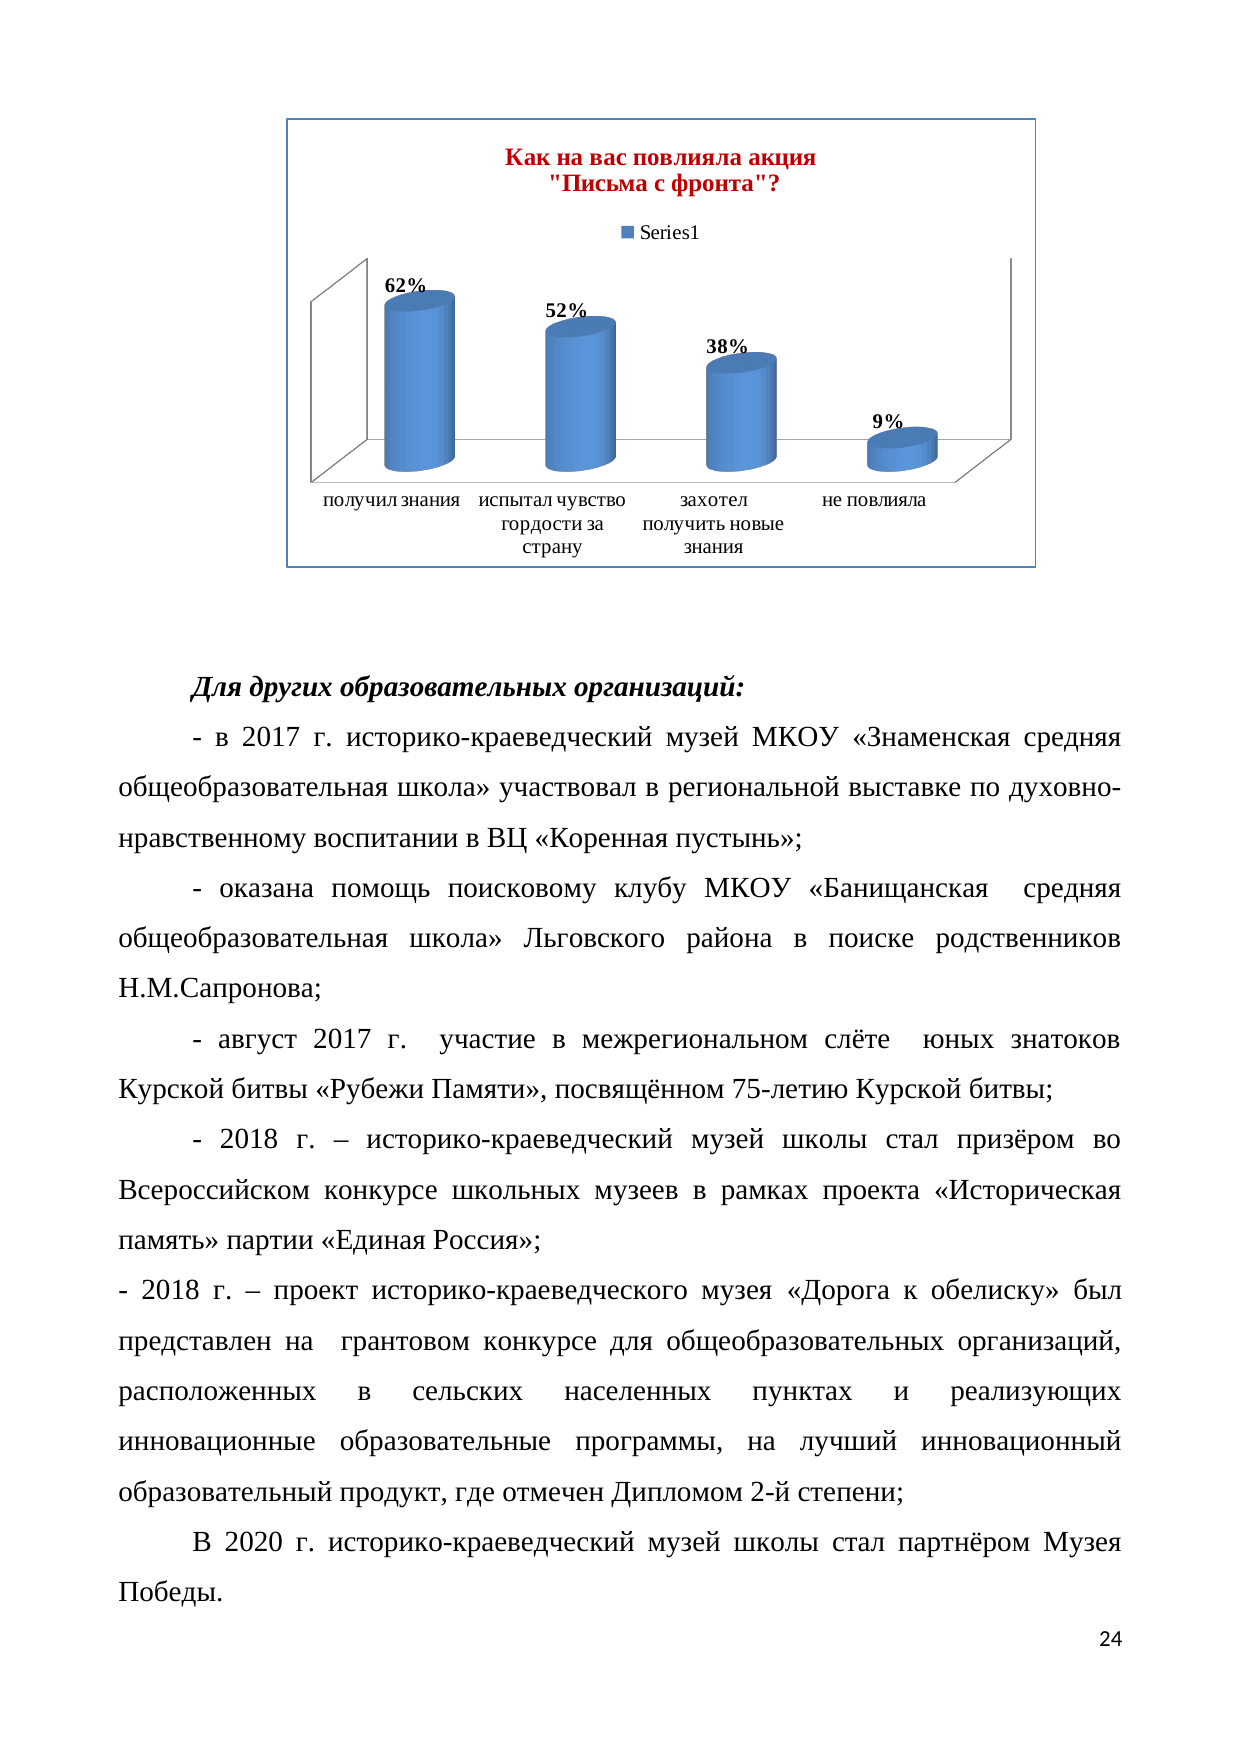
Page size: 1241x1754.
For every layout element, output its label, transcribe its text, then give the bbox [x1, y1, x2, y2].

text - 2018 г. – проект историко-краеведческого музея «Дорога к обелиску» был представлен на грантовом конкурсе для общеобразовательных организаций, расположенных в сельских населенных пунктах и реализующих инновационные образовательные программы, на лучший инновационный образовательный продукт, где отмечен Дипломом 2-й степени; [118, 1272, 1122, 1507]
text - в 2017 г. историко-краеведческий музей МКОУ «Знаменская средняя общеобразовательная школа» участвовал в региональной выставке по духовно-нравственному воспитании в ВЦ «Коренная пустынь»; [118, 719, 1122, 853]
text - оказана помощь поисковому клубу МКОУ «Банищанская средняя общеобразовательная школа» Льговского района в поиске родственников Н.М.Сапронова; [118, 870, 1122, 1004]
text Для других образовательных организаций: [118, 669, 1122, 702]
text - август 2017 г. участие в межрегиональном слёте юных знатоков Курской битвы «Рубежи Памяти», посвящённом 75-летию Курской битвы; [118, 1021, 1122, 1105]
text - 2018 г. – историко-краеведческий музей школы стал призёром во Всероссийском конкурсе школьных музеев в рамках проекта «Историческая память» партии «Единая Россия»; [118, 1122, 1122, 1256]
text В 2020 г. историко-краеведческий музей школы стал партнёром Музея Победы. [118, 1524, 1122, 1608]
